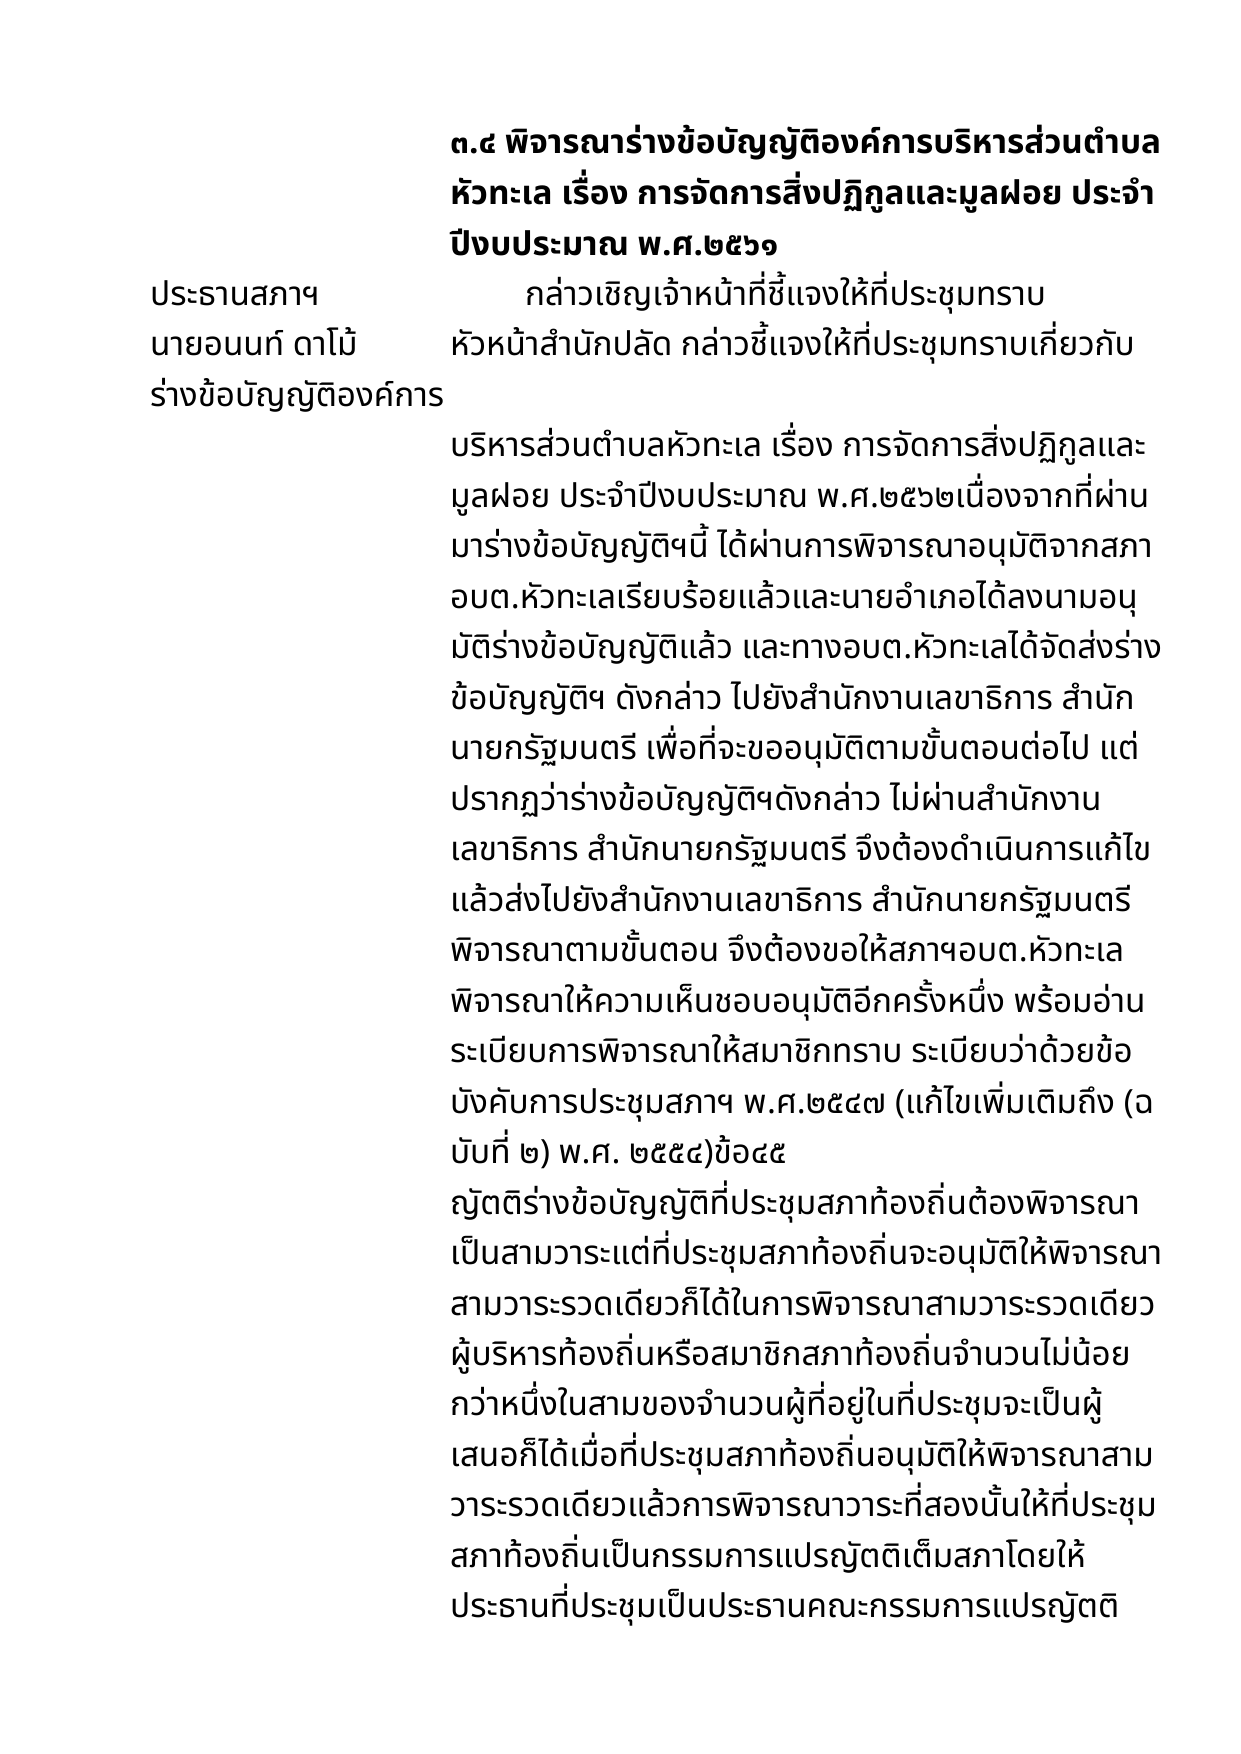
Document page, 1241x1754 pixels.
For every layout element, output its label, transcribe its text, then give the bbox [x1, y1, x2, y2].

text ประธานสภาฯ กล่าวเชิญเจ้าหน้าที่ชี้แจงให้ที่ประชุมทราบ [150, 270, 1167, 320]
text นายอนนท์ ดาโม้ หัวหน้าสำนักปลัด กล่าวชี้แจงให้ที่ประชุมทราบเกี่ยวกับร่างข้อบัญญัติองค์การ [150, 320, 1167, 421]
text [450, 1179, 1167, 1632]
text ๓.๔ พิจารณาร่างข้อบัญญัติองค์การบริหารส่วนตำบลหัวทะเล เรื่อง การจัดการสิ่งปฏิกูลและมูลฝอย ประจำปีงบประมาณ พ.ศ.๒๕๖๑ [450, 118, 1167, 270]
text บริหารส่วนตำบลหัวทะเล เรื่อง การจัดการสิ่งปฏิกูลและมูลฝอย ประจำปีงบประมาณ พ.ศ.๒๕๖๒เนื่องจากที่ผ่านมาร่างข้อบัญญัติฯนี้ ได้ผ่านการพิจารณาอนุมัติจากสภา อบต.หัวทะเลเรียบร้อยแล้วและนายอำเภอได้ลงนามอนุมัติร่างข้อบัญญัติแล้ว และทางอบต.หัวทะเลได้จัดส่งร่างข้อบัญญัติฯ ดังกล่าว ไปยังสำนักงานเลขาธิการ สำนักนายกรัฐมนตรี เพื่อที่จะขออนุมัติตามขั้นตอนต่อไป แต่ปรากฏว่าร่างข้อบัญญัติฯดังกล่าว ไม่ผ่านสำนักงานเลขาธิการ สำนักนายกรัฐมนตรี จึงต้องดำเนินการแก้ไขแล้วส่งไปยังสำนักงานเลขาธิการ สำนักนายกรัฐมนตรีพิจารณาตามขั้นตอน จึงต้องขอให้สภาฯอบต.หัวทะเล พิจารณาให้ความเห็นชอบอนุมัติอีกครั้งหนึ่ง พร้อมอ่านระเบียบการพิจารณาให้สมาชิกทราบ ระเบียบว่าด้วยข้อบังคับการประชุมสภาฯ พ.ศ.๒๕๔๗ (แก้ไขเพิ่มเติมถึง (ฉบับที่ ๒) พ.ศ. ๒๕๕๔)ข้อ๔๕ [450, 421, 1167, 1179]
